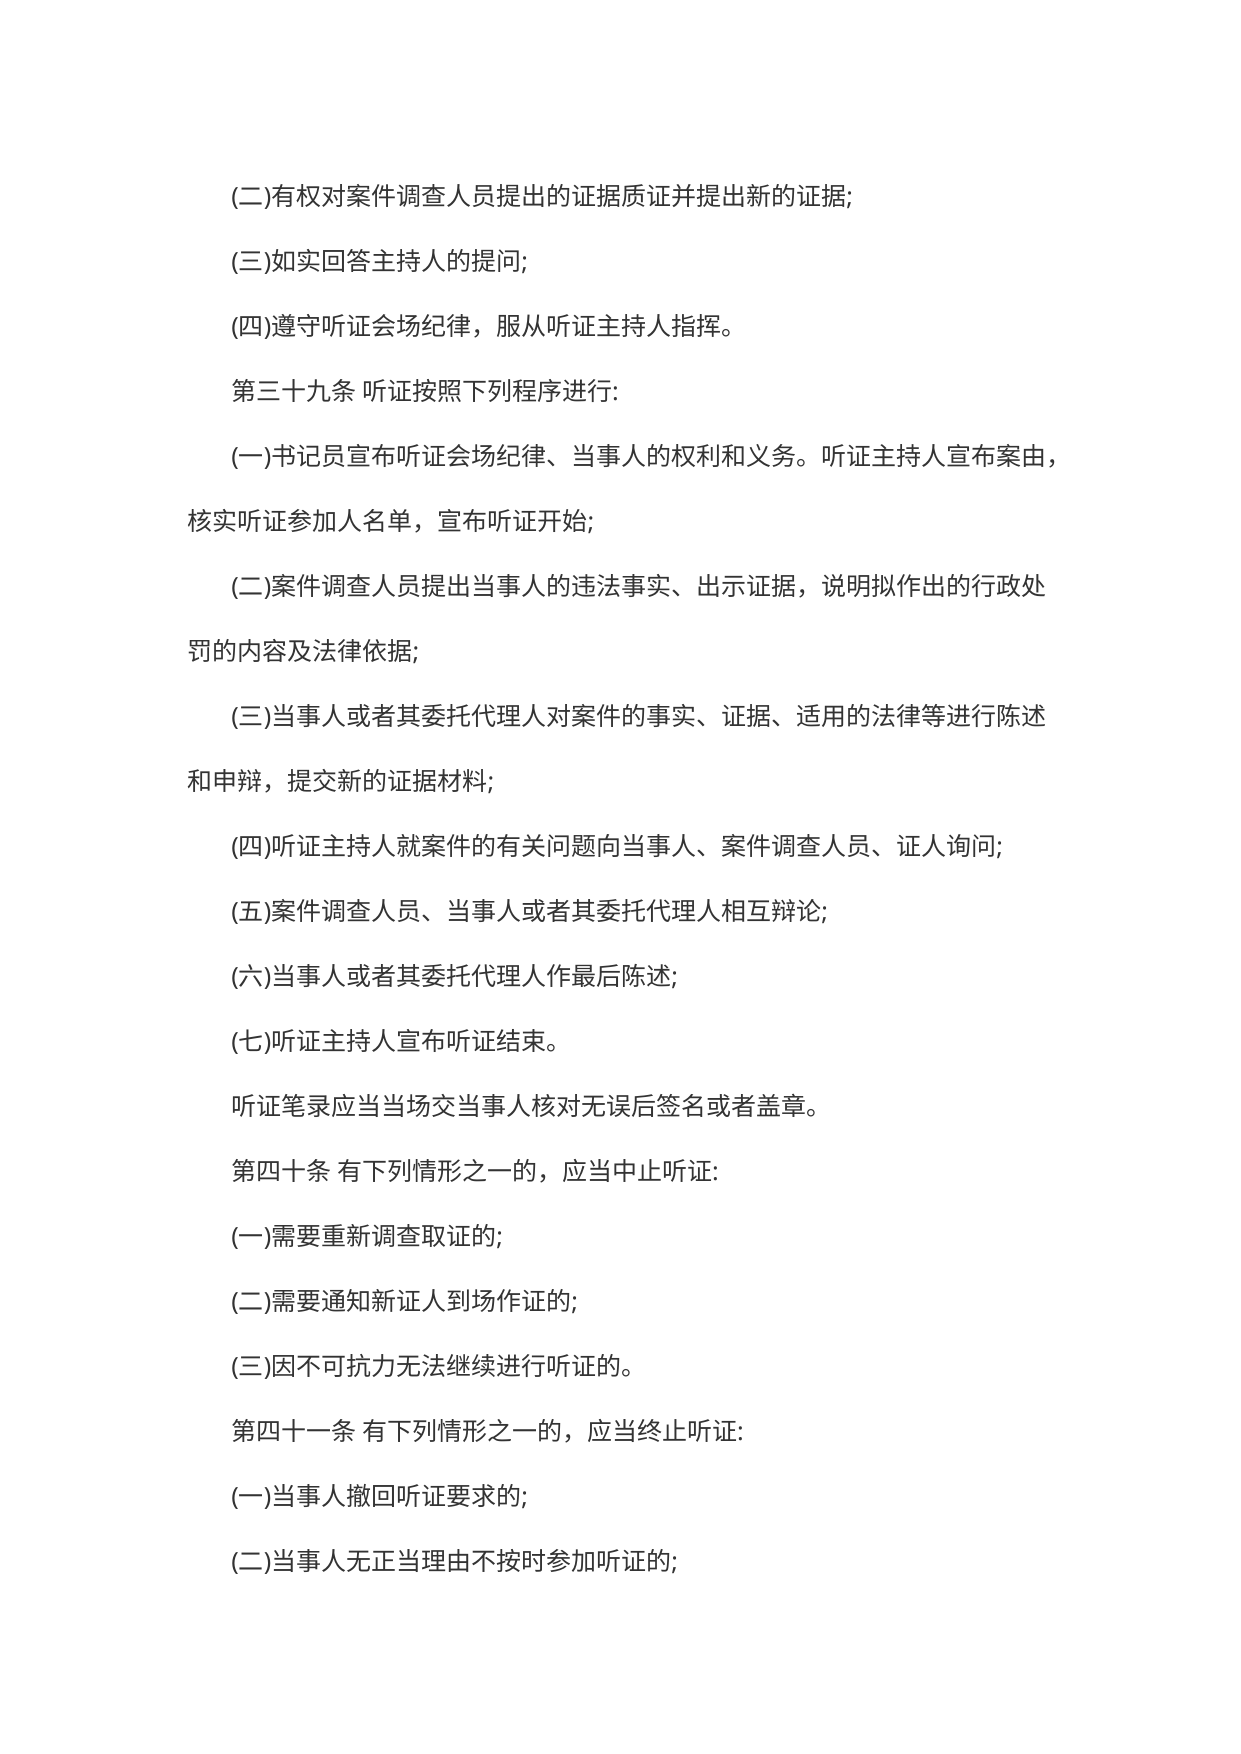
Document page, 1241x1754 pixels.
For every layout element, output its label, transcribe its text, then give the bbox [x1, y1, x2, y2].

text 第四十条 有下列情形之一的，应当中止听证: [187, 1137, 1053, 1202]
text 听证笔录应当当场交当事人核对无误后签名或者盖章。 [187, 1072, 1053, 1137]
text (五)案件调查人员、当事人或者其委托代理人相互辩论; [187, 877, 1053, 942]
text (六)当事人或者其委托代理人作最后陈述; [187, 942, 1053, 1007]
text 第四十一条 有下列情形之一的，应当终止听证: [187, 1397, 1053, 1462]
text (一)需要重新调查取证的; [187, 1202, 1053, 1267]
text (四)听证主持人就案件的有关问题向当事人、案件调查人员、证人询问; [187, 812, 1053, 877]
text 第三十九条 听证按照下列程序进行: [187, 357, 1053, 422]
text (七)听证主持人宣布听证结束。 [187, 1007, 1053, 1072]
text (二)当事人无正当理由不按时参加听证的; [187, 1527, 1053, 1592]
text (三)当事人或者其委托代理人对案件的事实、证据、适用的法律等进行陈述和申辩，提交新的证据材料; [187, 682, 1053, 812]
text (二)有权对案件调查人员提出的证据质证并提出新的证据; [187, 162, 1053, 227]
text (四)遵守听证会场纪律，服从听证主持人指挥。 [187, 292, 1053, 357]
text (二)需要通知新证人到场作证的; [187, 1267, 1053, 1332]
text (一)书记员宣布听证会场纪律、当事人的权利和义务。听证主持人宣布案由，核实听证参加人名单，宣布听证开始; [187, 422, 1053, 552]
text (二)案件调查人员提出当事人的违法事实、出示证据，说明拟作出的行政处罚的内容及法律依据; [187, 552, 1053, 682]
text (一)当事人撤回听证要求的; [187, 1462, 1053, 1527]
text (三)如实回答主持人的提问; [187, 227, 1053, 292]
text (三)因不可抗力无法继续进行听证的。 [187, 1332, 1053, 1397]
